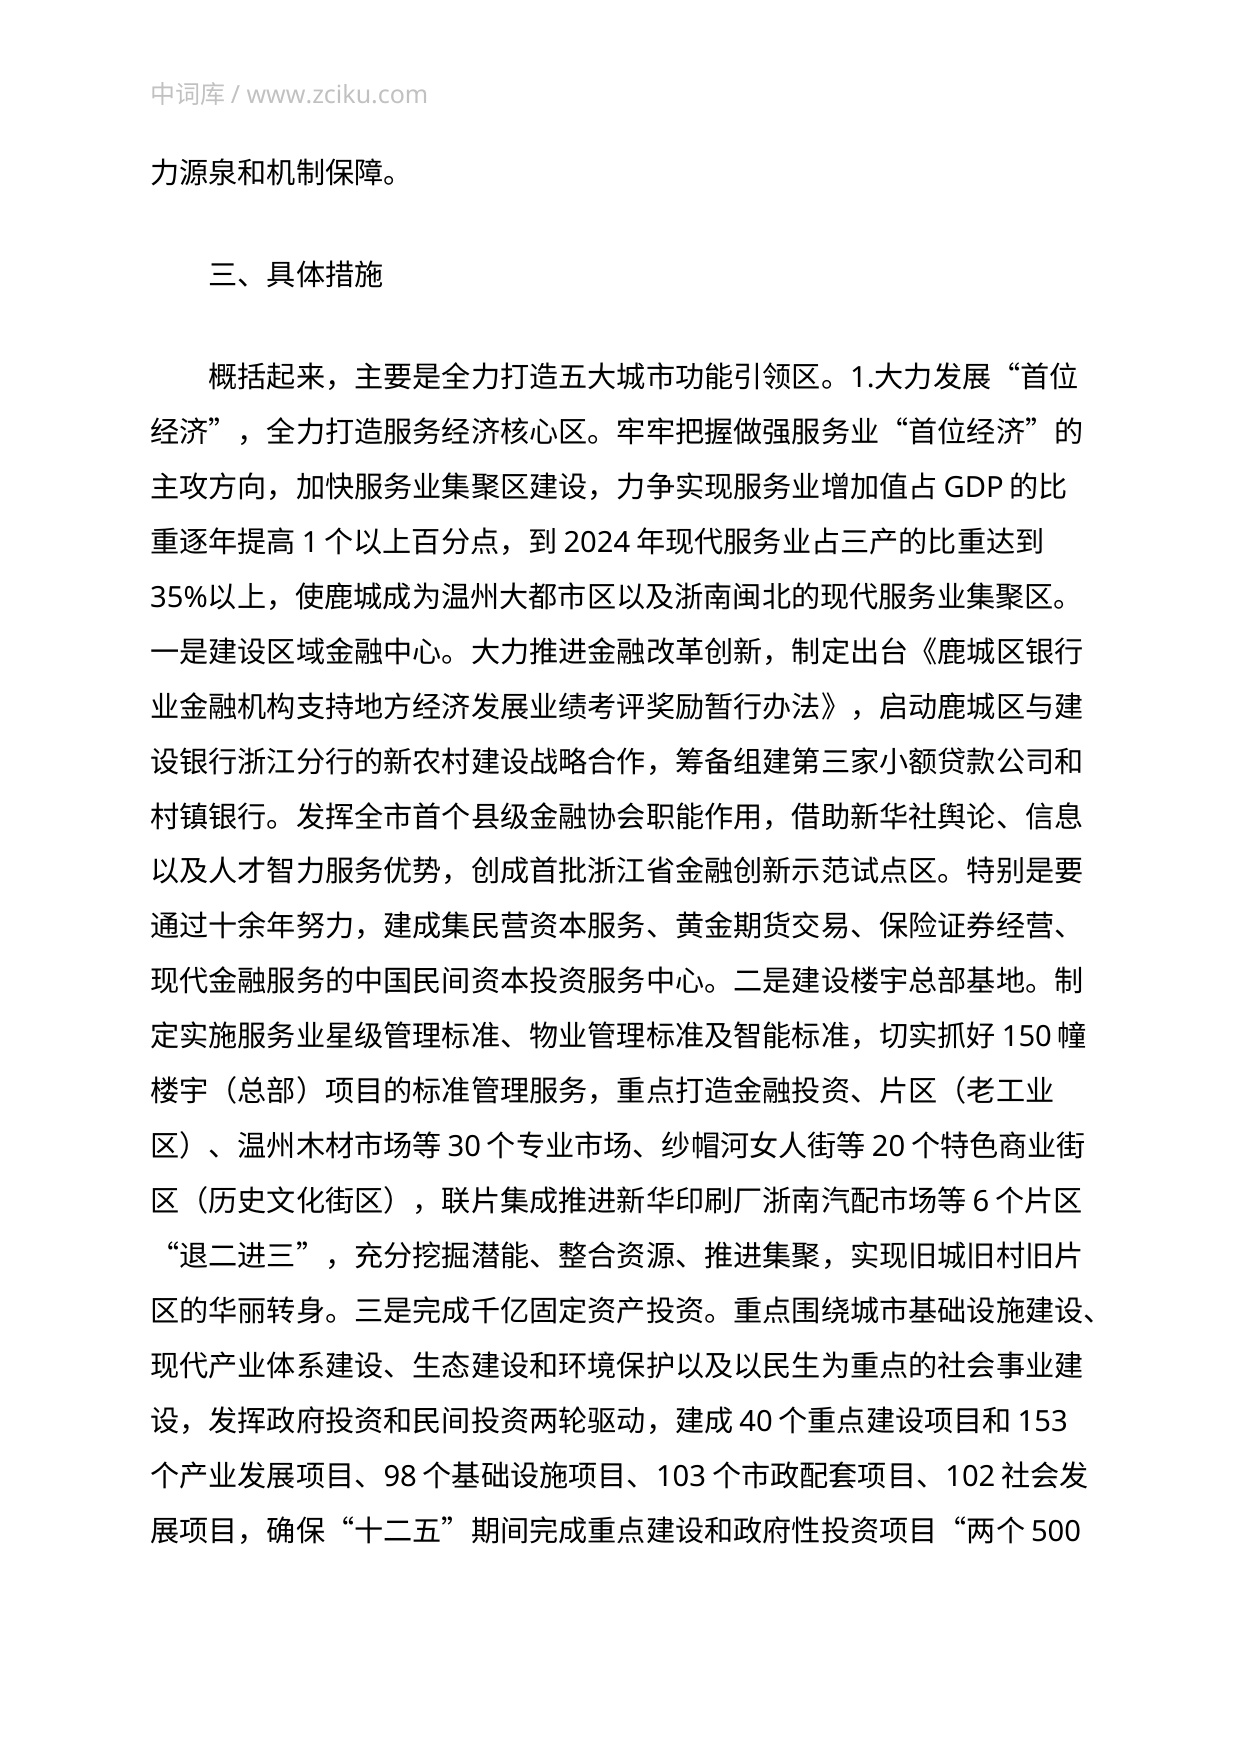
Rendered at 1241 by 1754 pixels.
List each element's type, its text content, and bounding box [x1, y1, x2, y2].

text 三、具体措施 [150, 252, 1090, 294]
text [150, 150, 1090, 192]
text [150, 353, 1090, 1550]
